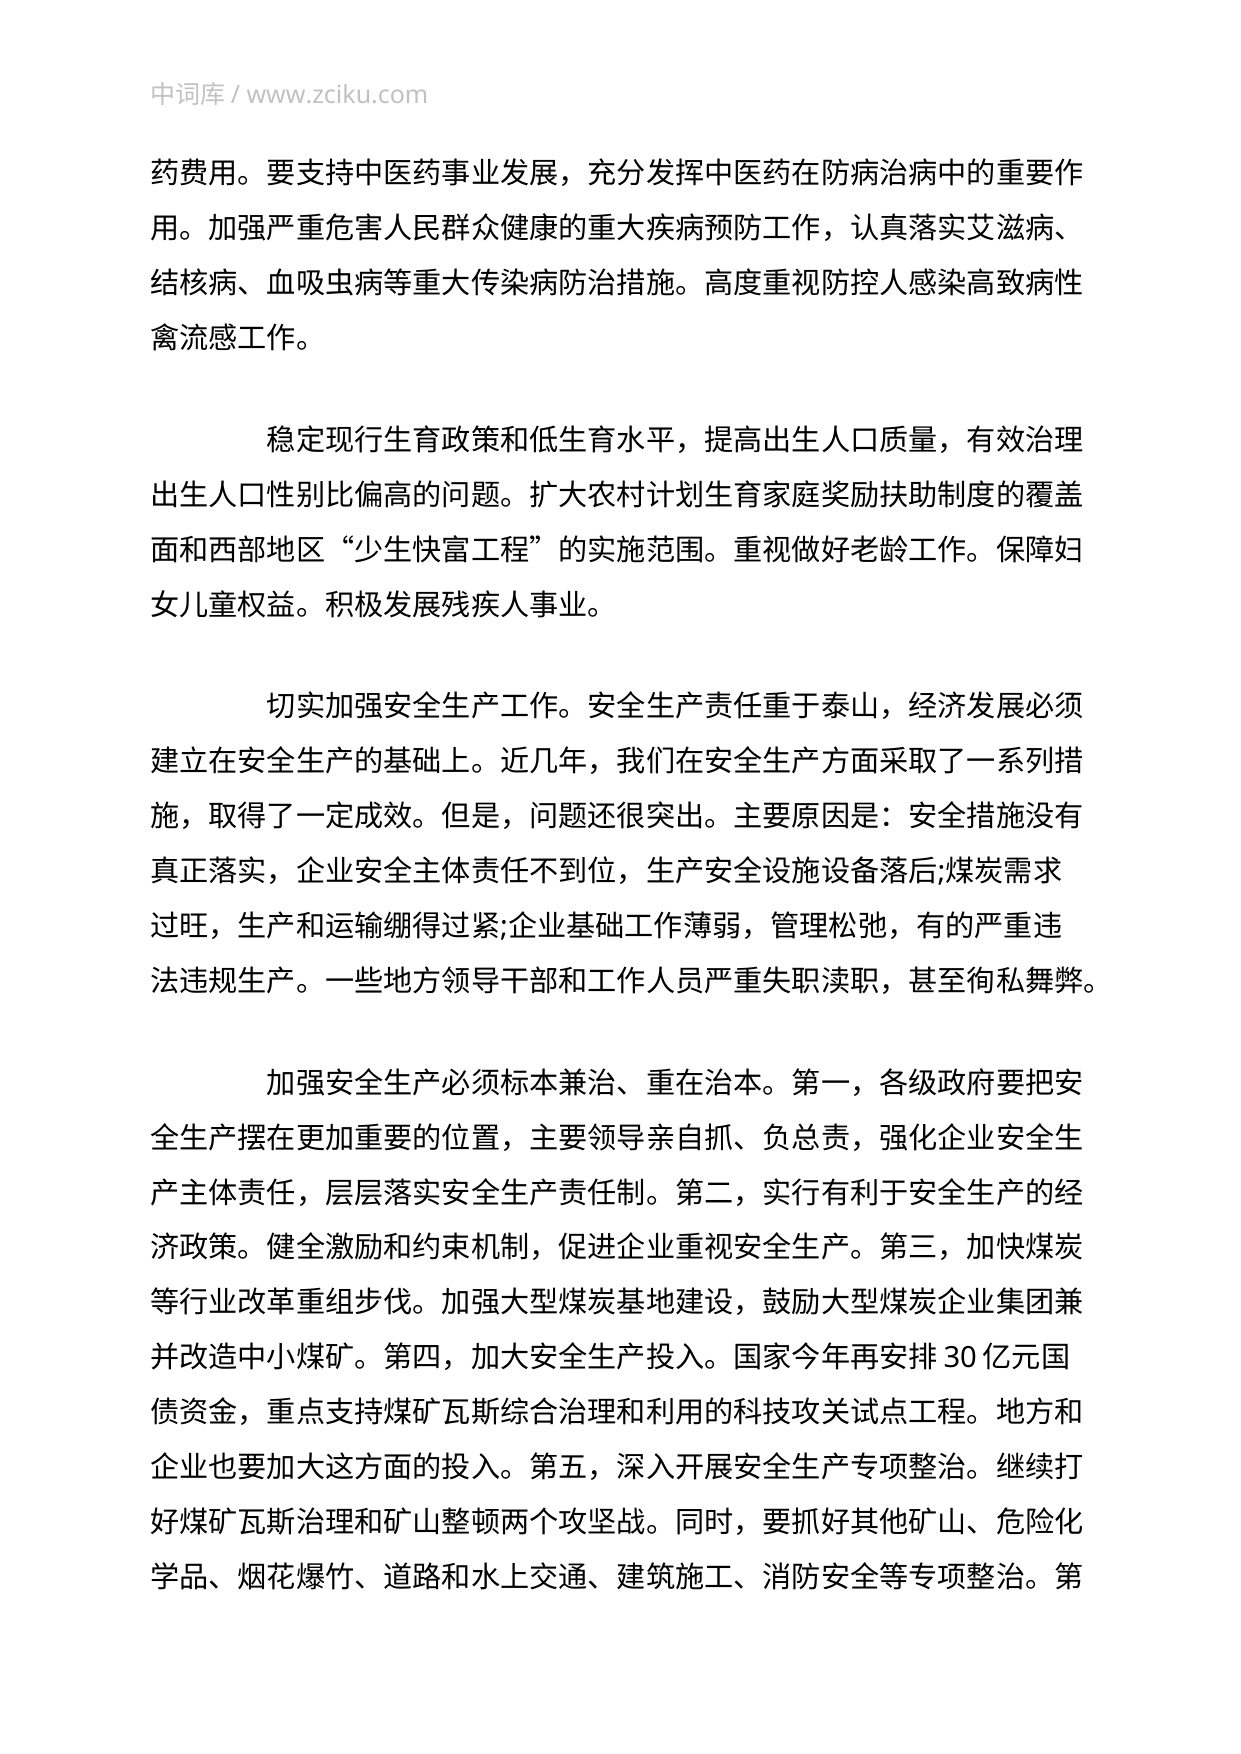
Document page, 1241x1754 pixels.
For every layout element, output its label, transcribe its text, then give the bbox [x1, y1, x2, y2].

text 稳定现行生育政策和低生育水平，提高出生人口质量，有效治理出生人口性别比偏高的问题。扩大农村计划生育家庭奖励扶助制度的覆盖面和西部地区“少生快富工程”的实施范围。重视做好老龄工作。保障妇女儿童权益。积极发展残疾人事业。 [150, 416, 1090, 623]
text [150, 1059, 1090, 1596]
text 切实加强安全生产工作。安全生产责任重于泰山，经济发展必须建立在安全生产的基础上。近几年，我们在安全生产方面采取了一系列措施，取得了一定成效。但是，问题还很突出。主要原因是：安全措施没有真正落实，企业安全主体责任不到位，生产安全设施设备落后;煤炭需求过旺，生产和运输绷得过紧;企业基础工作薄弱，管理松弛，有的严重违法违规生产。一些地方领导干部和工作人员严重失职渎职，甚至徇私舞弊。 [150, 683, 1090, 1000]
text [150, 150, 1090, 357]
